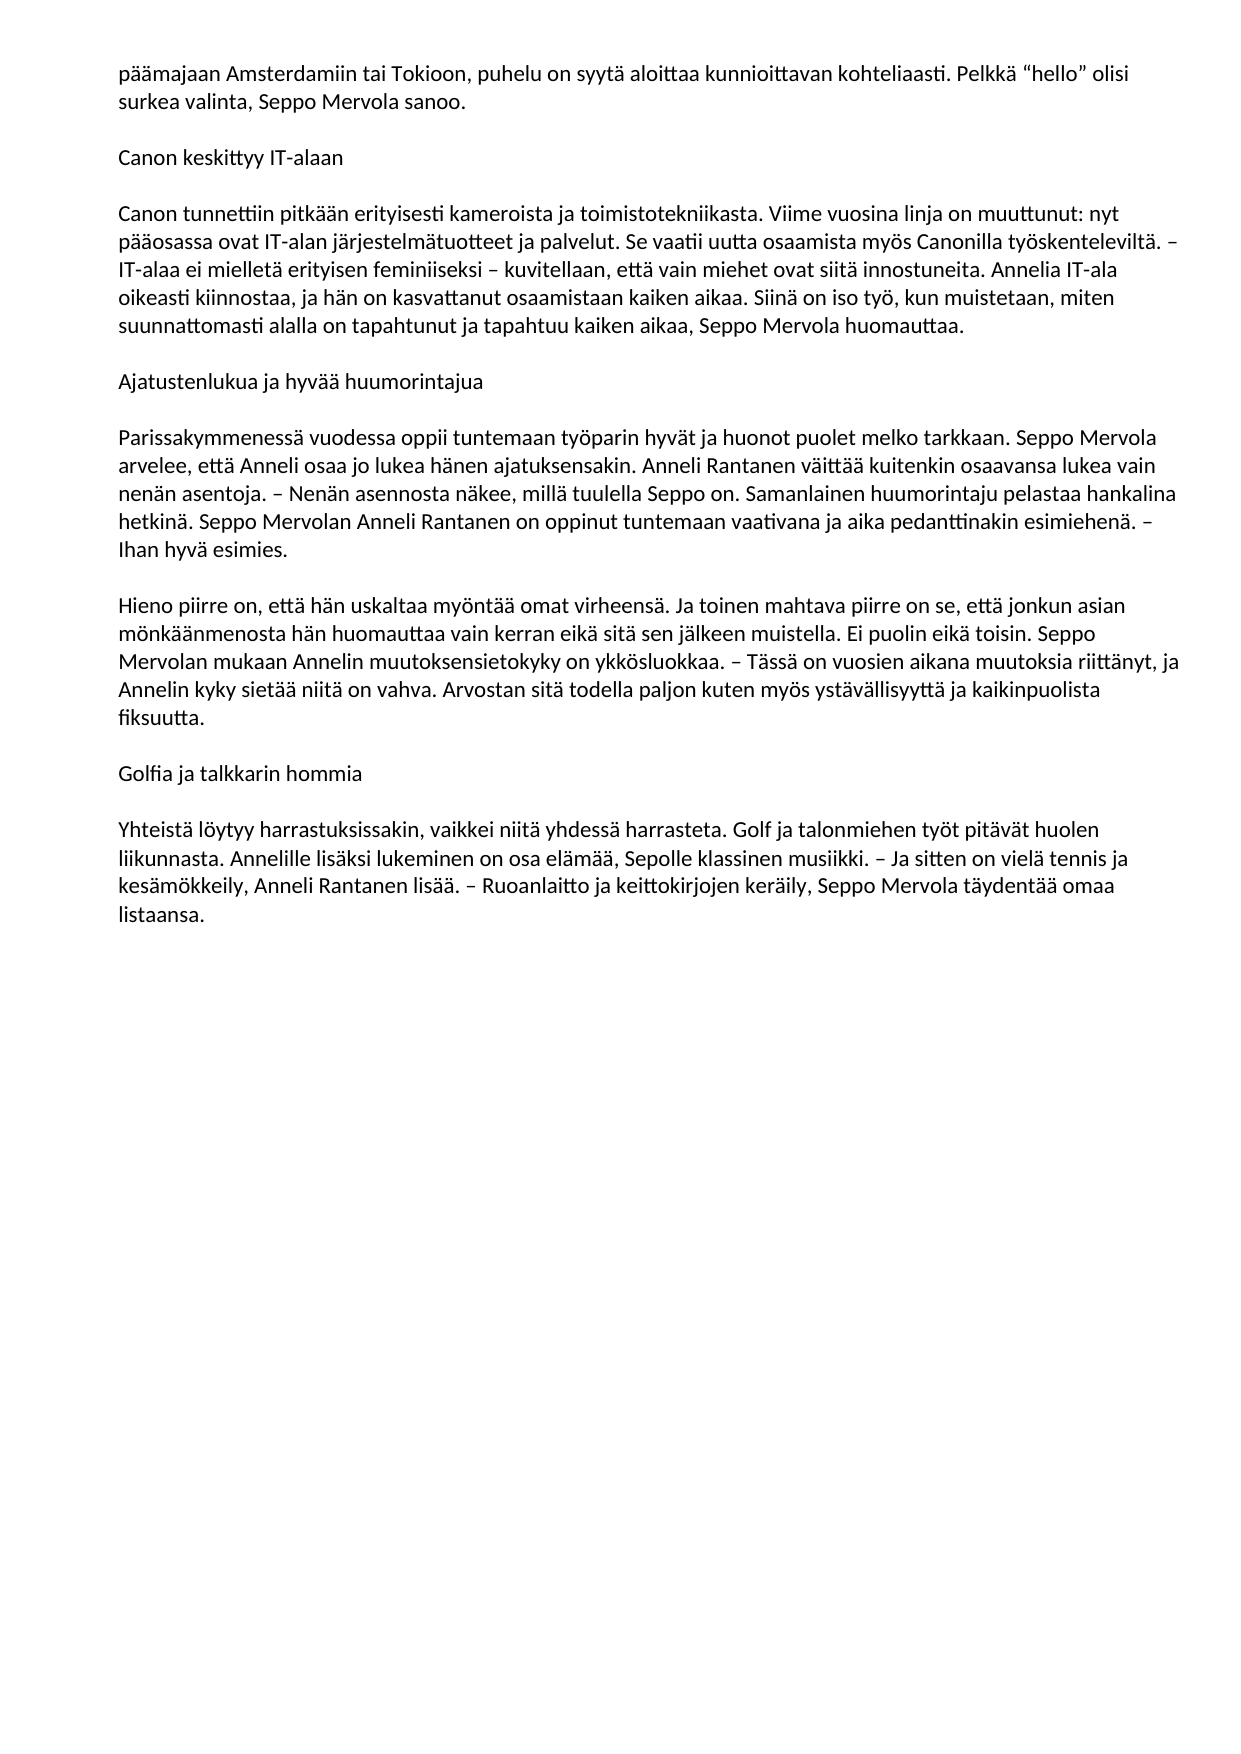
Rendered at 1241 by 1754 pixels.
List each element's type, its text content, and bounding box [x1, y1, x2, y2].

text Canon keskittyy IT-alaan [118, 143, 1181, 171]
text Golfia ja talkkarin hommia [118, 759, 1181, 788]
text Yhteistä löytyy harrastuksissakin, vaikkei niitä yhdessä harrasteta. Golf ja talonmiehen työt pitävät huolen liikunnasta. Annelille lisäksi lukeminen on osa elämää, Sepolle klassinen musiikki. – Ja sitten on vielä tennis ja kesämökkeily, Anneli Rantanen lisää. – Ruoanlaitto ja keittokirjojen keräily, Seppo Mervola täydentää omaa listaansa. [118, 816, 1181, 928]
text Canon tunnettiin pitkään erityisesti kameroista ja toimistotekniikasta. Viime vuosina linja on muuttunut: nyt pääosassa ovat IT-alan järjestelmätuotteet ja palvelut. Se vaatii uutta osaamista myös Canonilla työskenteleviltä. – IT-alaa ei mielletä erityisen feminiiseksi – kuvitellaan, että vain miehet ovat siitä innostuneita. Annelia IT-ala oikeasti kiinnostaa, ja hän on kasvattanut osaamistaan kaiken aikaa. Siinä on iso työ, kun muistetaan, miten suunnattomasti alalla on tapahtunut ja tapahtuu kaiken aikaa, Seppo Mervola huomauttaa. [118, 199, 1181, 339]
text Parissakymmenessä vuodessa oppii tuntemaan työparin hyvät ja huonot puolet melko tarkkaan. Seppo Mervola arvelee, että Anneli osaa jo lukea hänen ajatuksensakin. Anneli Rantanen väittää kuitenkin osaavansa lukea vain nenän asentoja. – Nenän asennosta näkee, millä tuulella Seppo on. Samanlainen huumorintaju pelastaa hankalina hetkinä. Seppo Mervolan Anneli Rantanen on oppinut tuntemaan vaativana ja aika pedanttinakin esimiehenä. – Ihan hyvä esimies. [118, 423, 1181, 563]
text Hieno piirre on, että hän uskaltaa myöntää omat virheensä. Ja toinen mahtava piirre on se, että jonkun asian mönkäänmenosta hän huomauttaa vain kerran eikä sitä sen jälkeen muistella. Ei puolin eikä toisin. Seppo Mervolan mukaan Annelin muutoksensietokyky on ykkösluokkaa. – Tässä on vuosien aikana muutoksia riittänyt, ja Annelin kyky sietää niitä on vahva. Arvostan sitä todella paljon kuten myös ystävällisyyttä ja kaikinpuolista fiksuutta. [118, 591, 1181, 732]
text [118, 59, 1181, 115]
text Ajatustenlukua ja hyvää huumorintajua [118, 367, 1181, 395]
